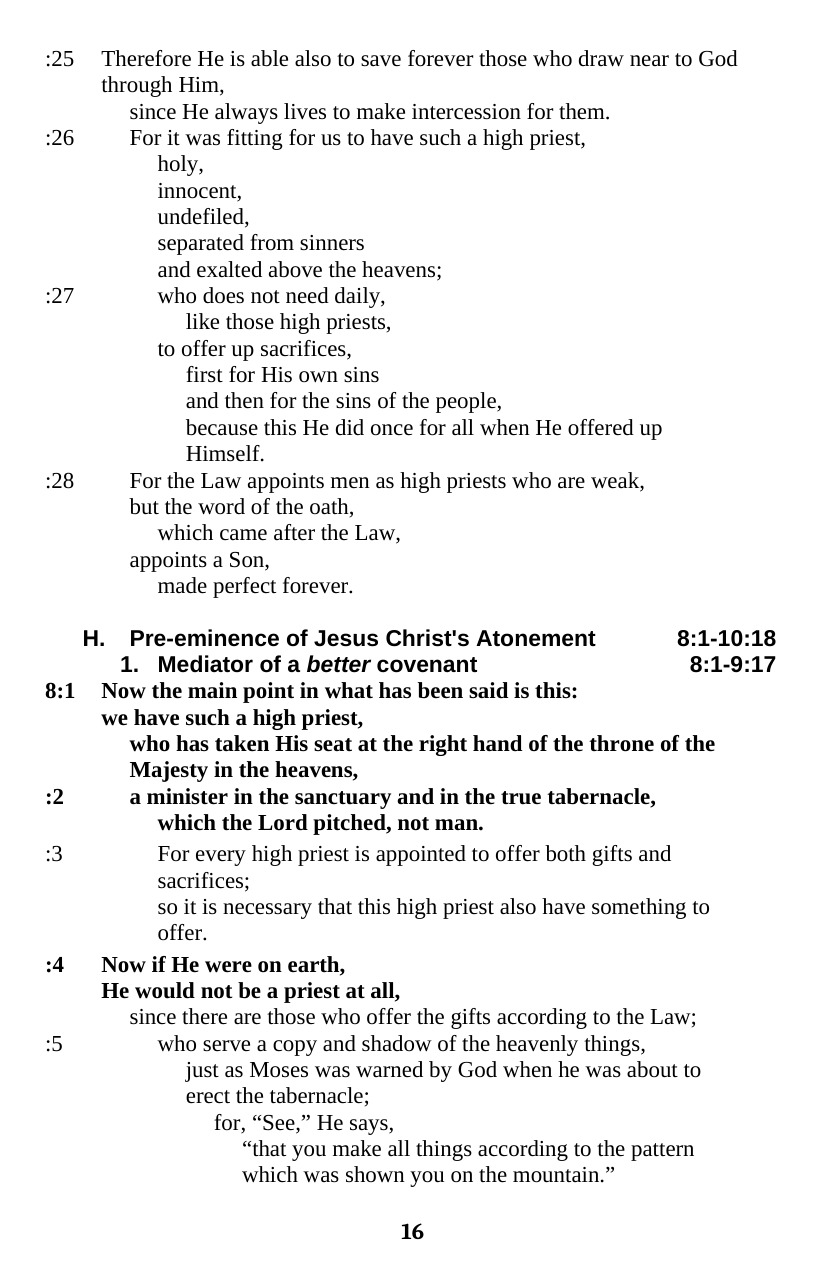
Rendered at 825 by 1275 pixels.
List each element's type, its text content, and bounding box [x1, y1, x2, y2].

text :28 For the Law appoints men as high priests who are weak, [45, 467, 780, 493]
text like those high priests, [45, 308, 780, 335]
text 1. Mediator of a better covenant 8:1-9:17 [120, 651, 780, 677]
text which the Lord pitched, not man. [45, 809, 780, 836]
text holy, [45, 150, 780, 177]
text just as Moses was warned by God when he was about to [45, 1056, 780, 1082]
text :5 who serve a copy and shadow of the heavenly things, [45, 1030, 780, 1056]
text who has taken His seat at the right hand of the throne of the [45, 730, 780, 757]
text erect the tabernacle; [45, 1082, 780, 1109]
text “that you make all things according to the pattern [45, 1135, 780, 1161]
text we have such a high priest, [45, 704, 780, 730]
text H. Pre-eminence of Jesus Christ's Atonement 8:1-10:18 [82, 625, 780, 651]
text undefiled, [45, 203, 780, 229]
text offer. [45, 919, 780, 946]
text :2 a minister in the sanctuary and in the true tabernacle, [45, 783, 780, 809]
text to offer up sacrifices, [45, 335, 780, 361]
text :25 Therefore He is able also to save forever those who draw near to God [45, 45, 780, 71]
text Himself. [45, 440, 780, 467]
text :27 who does not need daily, [45, 282, 780, 308]
text so it is necessary that this high priest also have something to [45, 893, 780, 919]
text :3 For every high priest is appointed to offer both gifts and [45, 840, 780, 867]
text Majesty in the heavens, [45, 757, 780, 783]
text sacrifices; [45, 867, 780, 893]
text appoints a Son, [45, 546, 780, 572]
text and then for the sins of the people, [45, 388, 780, 414]
text made perfect forever. [45, 572, 780, 598]
text which was shown you on the mountain.” [45, 1161, 780, 1188]
text since He always lives to make intercession for them. [45, 98, 780, 124]
text :4 Now if He were on earth, [45, 951, 780, 977]
text since there are those who offer the gifts according to the Law; [45, 1003, 780, 1030]
text for, “See,” He says, [45, 1109, 780, 1135]
text and exalted above the heavens; [45, 256, 780, 282]
text separated from sinners [45, 229, 780, 256]
text which came after the Law, [45, 519, 780, 546]
text 8:1 Now the main point in what has been said is this: [45, 677, 780, 704]
text He would not be a priest at all, [45, 977, 780, 1003]
text because this He did once for all when He offered up [45, 414, 780, 440]
text through Him, [45, 71, 780, 98]
text but the word of the oath, [45, 493, 780, 519]
text first for His own sins [45, 361, 780, 388]
text innocent, [45, 177, 780, 203]
text :26 For it was fitting for us to have such a high priest, [45, 124, 780, 150]
